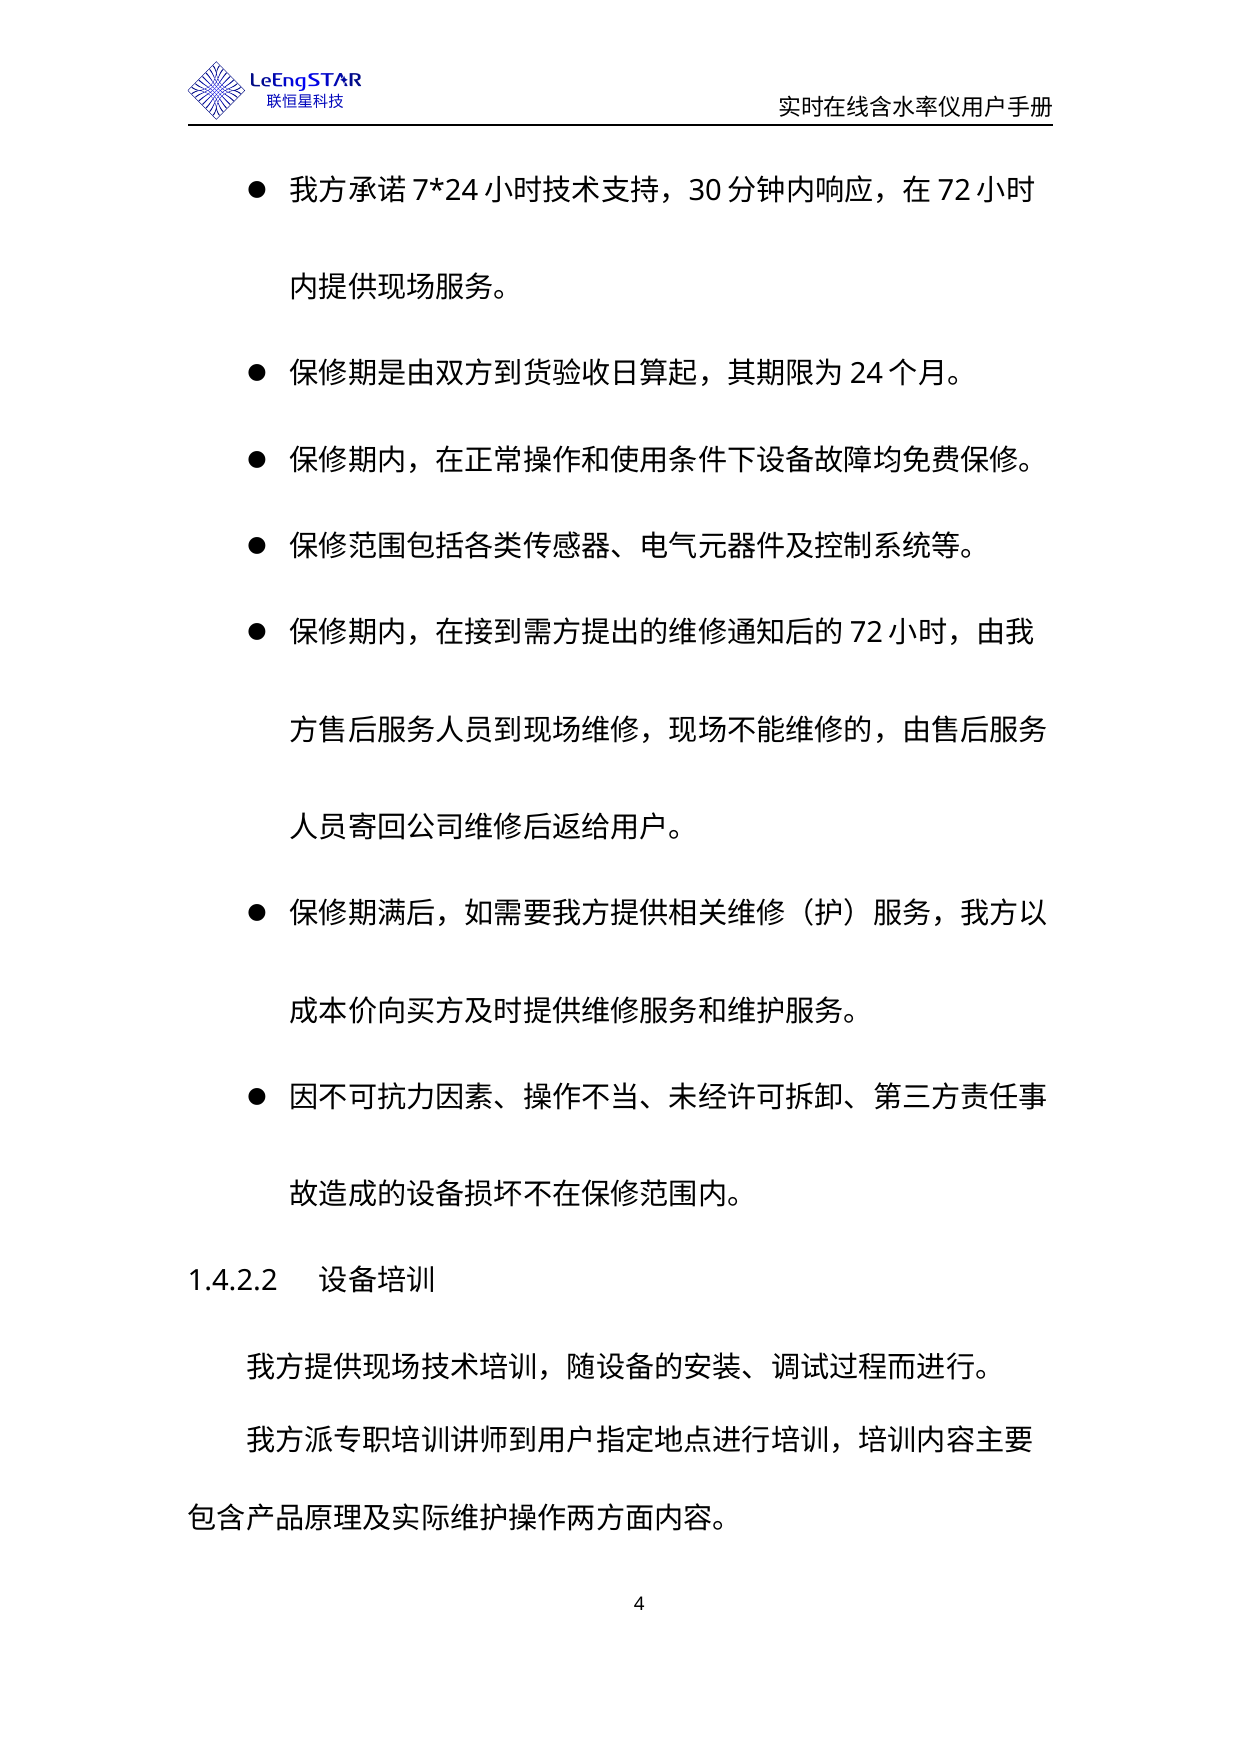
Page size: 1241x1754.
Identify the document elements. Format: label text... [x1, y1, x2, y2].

picture [187, 61, 368, 120]
text 我方提供现场技术培训，随设备的安装、调试过程而进行。 [187, 1332, 1053, 1397]
text 设备培训 [187, 1246, 1053, 1311]
text 我方派专职培训讲师到用户指定地点进行培训，培训内容主要包含产品原理及实际维护操作两方面内容。 [187, 1405, 1053, 1548]
list 因不可抗力因素、操作不当、未经许可拆卸、第三方责任事故造成的设备损坏不在保修范围内。 [246, 1062, 1053, 1224]
list 保修期是由双方到货验收日算起，其期限为24个月。 [246, 339, 1053, 404]
list 保修范围包括各类传感器、电气元器件及控制系统等。 [246, 511, 1053, 576]
list 我方承诺7*24小时技术支持，30分钟内响应，在72小时内提供现场服务。 [246, 155, 1053, 318]
list 保修期满后，如需要我方提供相关维修（护）服务，我方以成本价向买方及时提供维修服务和维护服务。 [246, 878, 1053, 1041]
list 保修期内，在正常操作和使用条件下设备故障均免费保修。 [246, 425, 1053, 490]
list 保修期内，在接到需方提出的维修通知后的72小时，由我方售后服务人员到现场维修，现场不能维修的，由售后服务人员寄回公司维修后返给用户。 [246, 597, 1053, 857]
